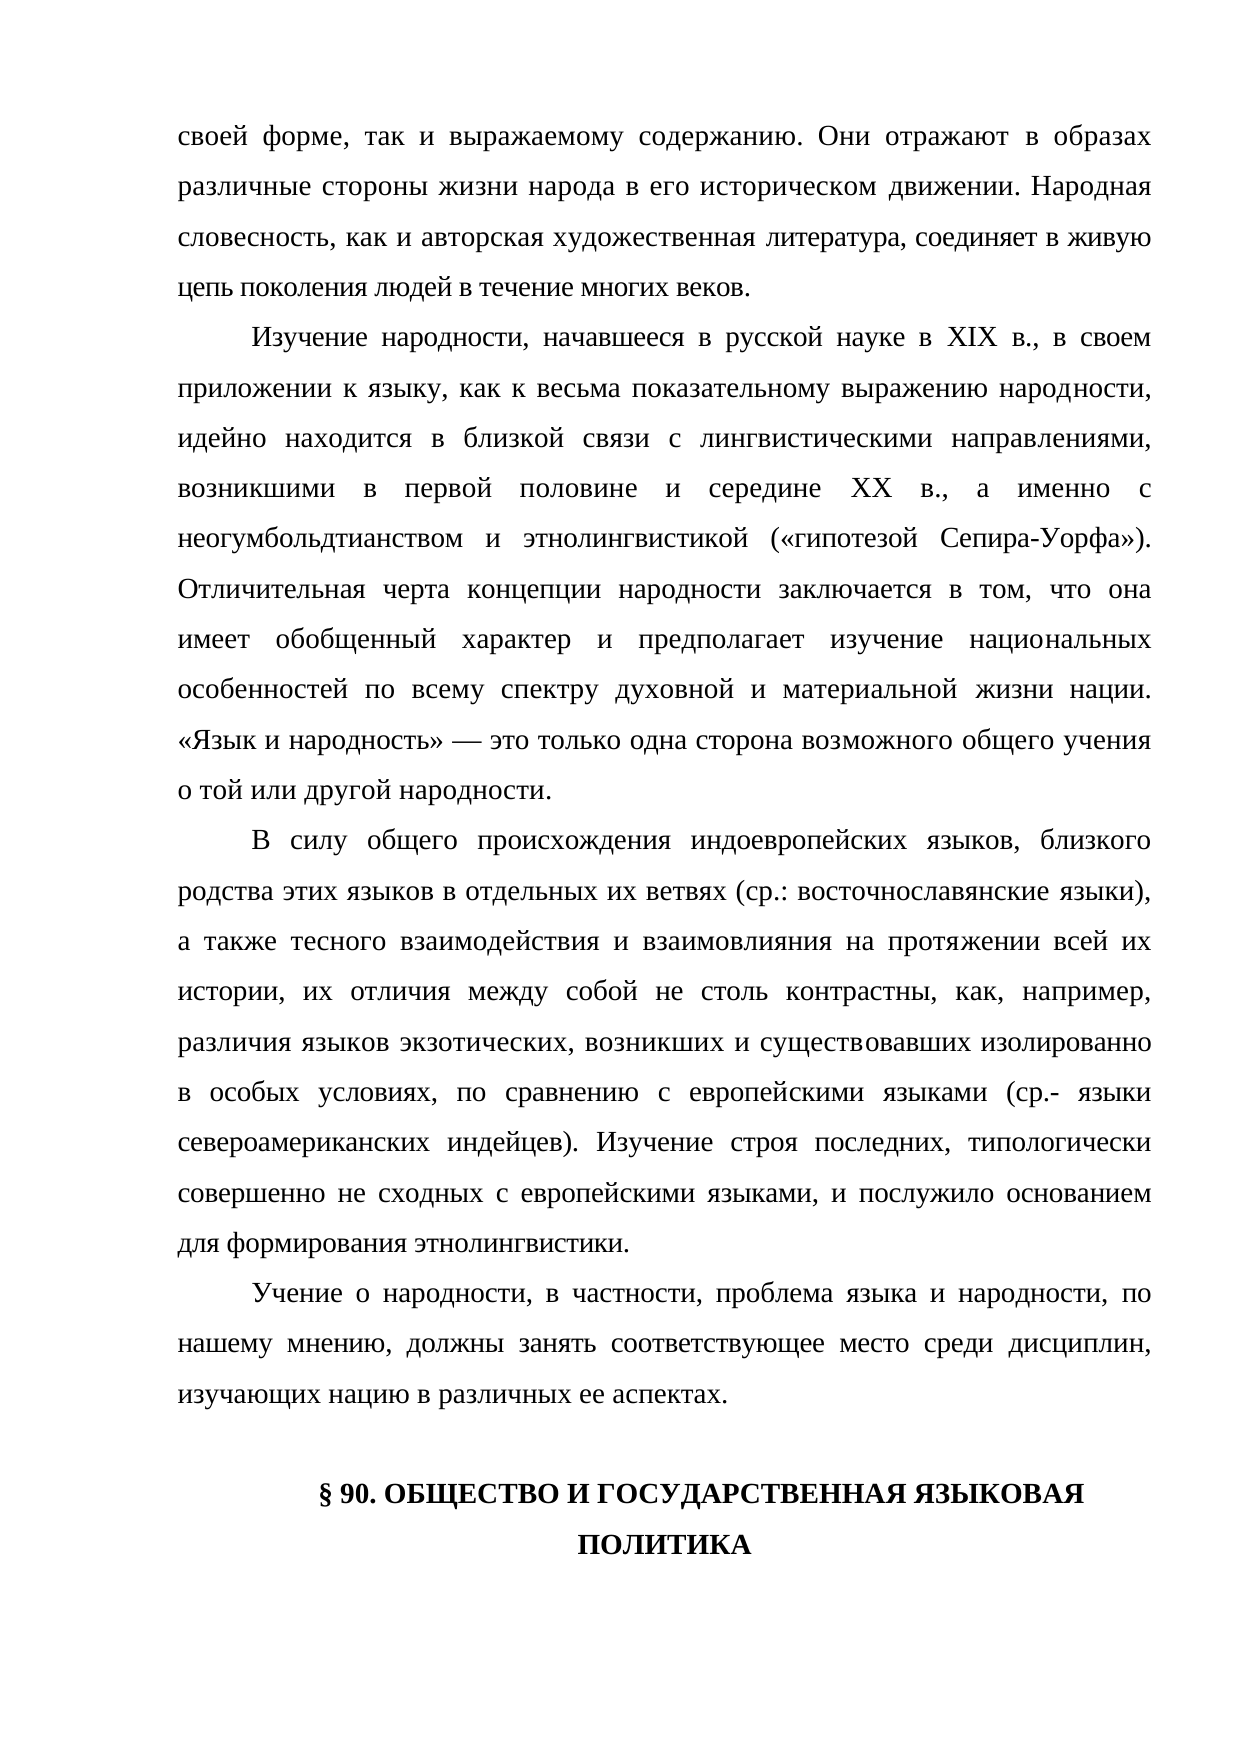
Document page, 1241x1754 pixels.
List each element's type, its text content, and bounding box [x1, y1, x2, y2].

text В силу общего происхождения индоевропейских языков, близкого родства этих языков в отдельных их ветвях (ср.: восточнославянские языки), а также тесного взаимодействия и взаимовлияния на протяжении всей их истории, их отличия между собой не столь контрастны, как, например, различия языков экзотических, возникших и существовавших изолированно в особых условиях, по сравнению с европейскими языками (ср.- языки североамериканских индейцев). Изучение строя последних, типологически совершенно не сходных с европейскими языками, и послужило основанием для формирования этнолингвистики. [177, 822, 1152, 1258]
text Изучение народности, начавшееся в русской науке в XIX в., в своем приложении к языку, как к весьма показательному выражению народности, идейно находится в близкой связи с лингвистическими направлениями, возникшими в первой половине и середине XX в., а именно с неогумбольдтианством и этнолингвистикой («гипотезой Сепира-Уорфа»). Отличительная черта концепции народности заключается в том, что она имеет обобщенный характер и предполагает изучение национальных особенностей по всему спектру духовной и материальной жизни нации. «Язык и народность» — это только одна сторона возможного общего учения о той или другой народности. [177, 319, 1152, 806]
text § 90. ОБЩЕСТВО И ГОСУДАРСТВЕННАЯ ЯЗЫКОВАЯ ПОЛИТИКА [177, 1477, 1152, 1560]
text Учение о народности, в частности, проблема языка и народности, по нашему мнению, должны занять соответствующее место среди дисциплин, изучающих нацию в различных ее аспектах. [177, 1275, 1152, 1409]
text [177, 118, 1152, 303]
